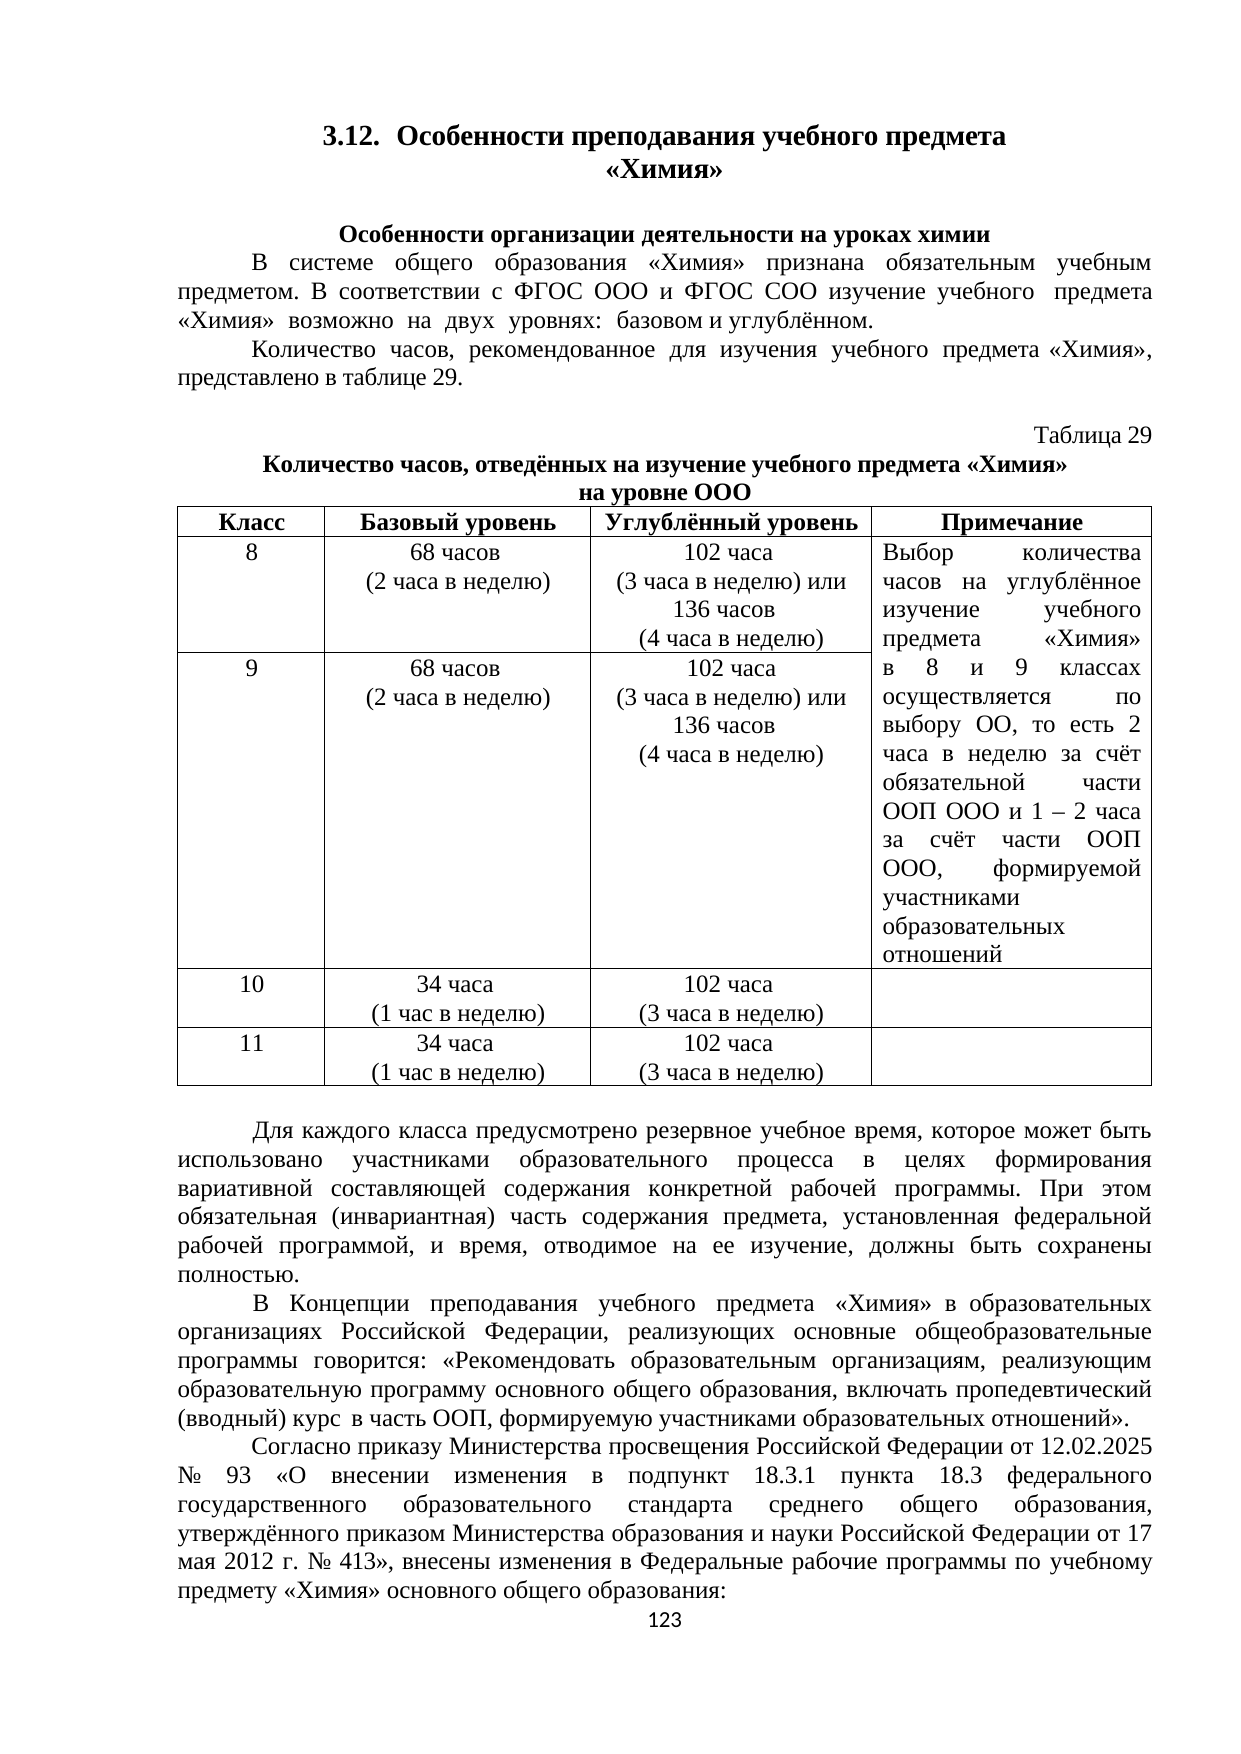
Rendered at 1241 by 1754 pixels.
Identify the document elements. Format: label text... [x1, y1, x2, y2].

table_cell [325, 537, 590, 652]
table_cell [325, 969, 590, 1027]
text В системе общего образования «Химия» признана обязательным учебным предметом. В соответствии с ФГОС ООО и ФГОС СОО изучение учебного предмета «Химия» возможно на двух уровнях: базовом и углублённом. [177, 247, 1152, 334]
text Количество часов, отведённых на изучение учебного предмета «Химия» на уровне ООО [177, 449, 1152, 506]
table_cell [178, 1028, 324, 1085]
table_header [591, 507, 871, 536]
text Количество часов, рекомендованное для изучения учебного предмета «Химия», представлено в таблице 29. [177, 334, 1152, 391]
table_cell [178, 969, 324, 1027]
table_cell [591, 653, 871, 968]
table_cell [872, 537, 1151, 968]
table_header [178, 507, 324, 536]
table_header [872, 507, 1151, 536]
text Таблица 29 [177, 420, 1152, 449]
list «Химия» [177, 152, 1152, 185]
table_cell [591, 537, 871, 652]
text В Концепции преподавания учебного предмета «Химия» в образовательных организациях Российской Федерации, реализующих основные общеобразовательные программы говорится: «Рекомендовать образовательным организациям, реализующим образовательную программу основного общего образования, включать пропедевтический (вводный) курс в часть ООП, формируемую участниками образовательных отношений». [177, 1288, 1152, 1431]
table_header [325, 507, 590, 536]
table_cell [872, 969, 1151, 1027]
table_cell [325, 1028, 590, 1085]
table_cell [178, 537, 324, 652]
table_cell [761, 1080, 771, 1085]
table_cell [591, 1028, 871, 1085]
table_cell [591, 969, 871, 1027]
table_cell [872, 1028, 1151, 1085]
text Для каждого класса предусмотрено резервное учебное время, которое может быть использовано участниками образовательного процесса в целях формирования вариативной составляющей содержания конкретной рабочей программы. При этом обязательная (инвариантная) часть содержания предмета, установленная федеральной рабочей программой, и время, отводимое на ее изучение, должны быть сохранены полностью. [177, 1115, 1152, 1288]
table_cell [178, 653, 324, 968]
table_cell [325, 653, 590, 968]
text Особенности организации деятельности на уроках химии [177, 219, 1152, 247]
text Согласно приказу Министерства просвещения Российской Федерации от 12.02.2025 № 93 «О внесении изменения в подпункт 18.3.1 пункта 18.3 федерального государственного образовательного стандарта среднего общего образования, утверждённого приказом Министерства образования и науки Российской Федерации от 17 мая 2012 г. № 413», внесены изменения в Федеральные рабочие программы по учебному предмету «Химия» основного общего образования: [177, 1431, 1152, 1604]
list Особенности преподавания учебного предмета [177, 118, 1152, 152]
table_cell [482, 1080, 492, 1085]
